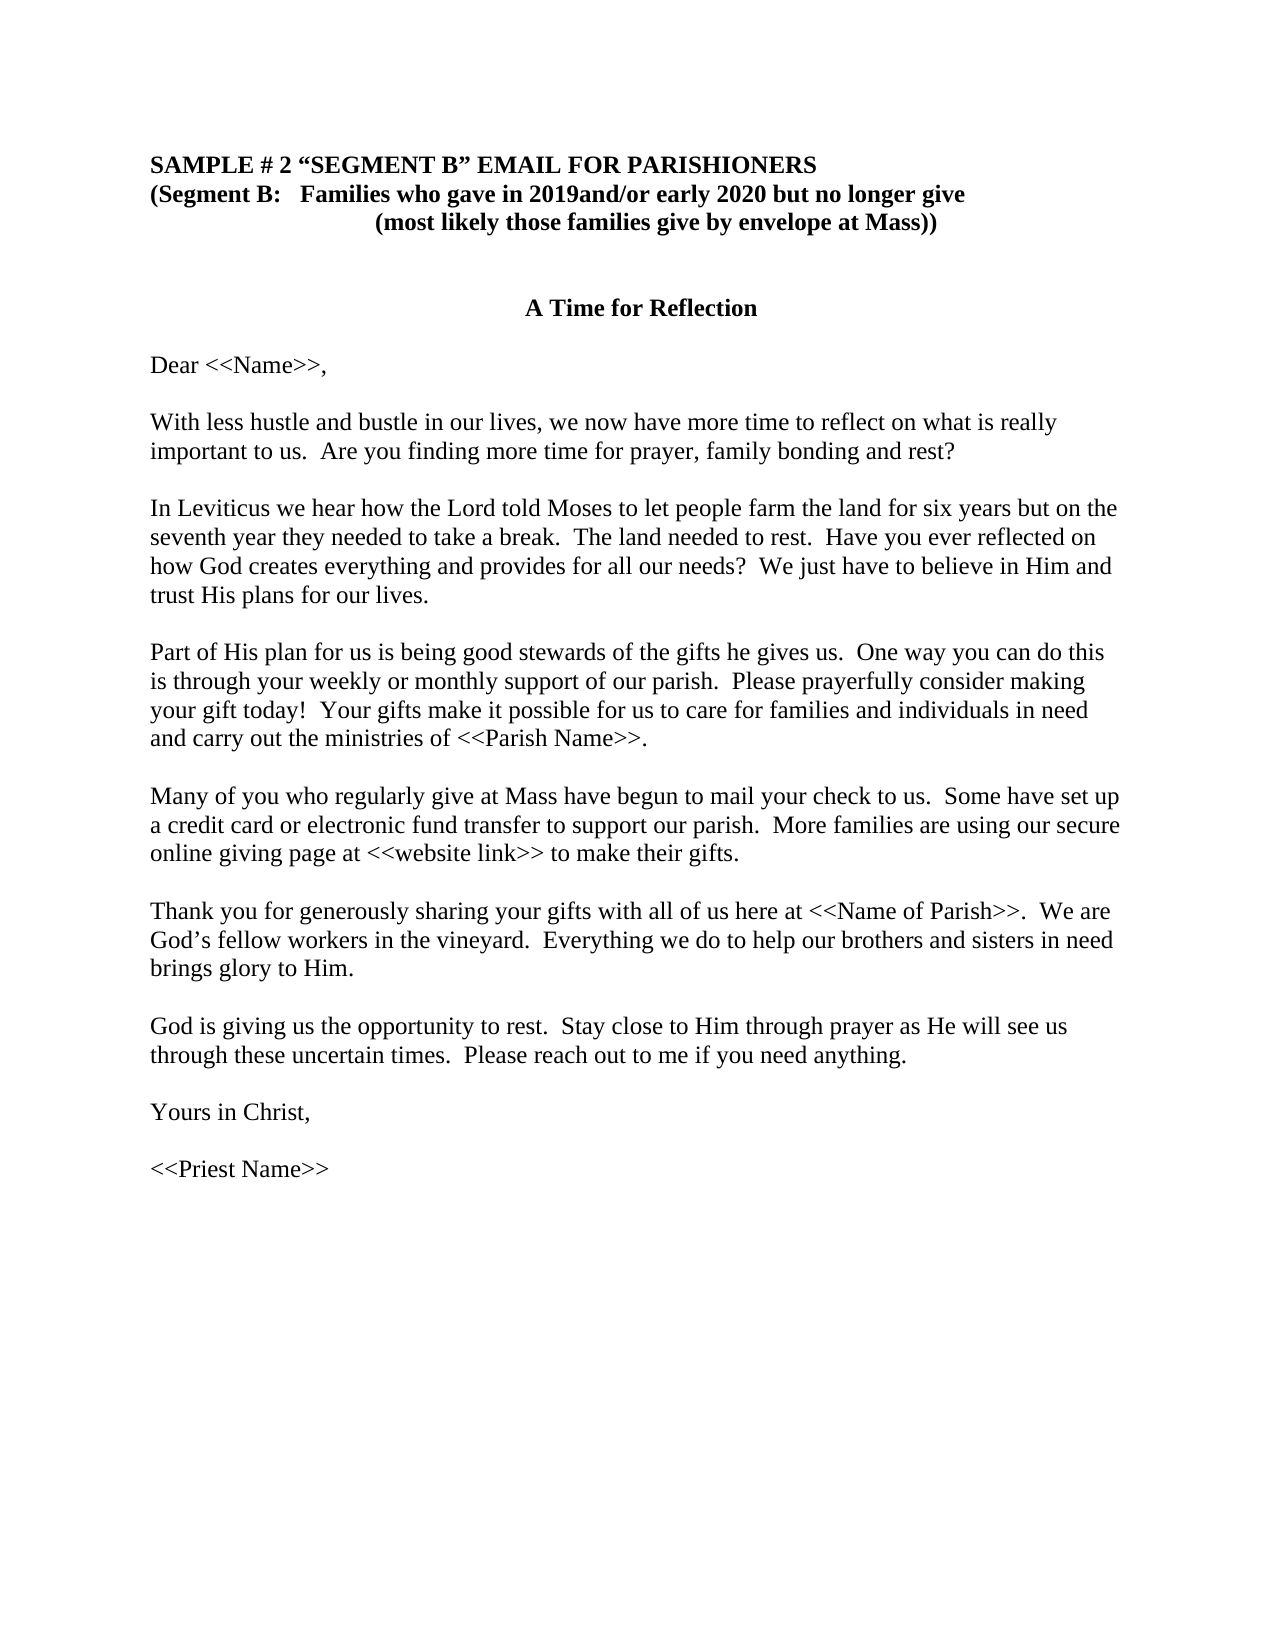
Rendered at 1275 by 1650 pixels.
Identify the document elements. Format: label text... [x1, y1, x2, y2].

text Thank you for generously sharing your gifts with all of us here at <<Name of Parish>>. We are God’s fellow workers in the vineyard. Everything we do to help our brothers and sisters in need brings glory to Him. [150, 896, 1125, 982]
text Part of His plan for us is being good stewards of the gifts he gives us. One way you can do this is through your weekly or monthly support of our parish. Please prayerfully consider making your gift today! Your gifts make it possible for us to care for families and individuals in need and carry out the ministries of <<Parish Name>>. [150, 637, 1125, 752]
text With less hustle and bustle in our lives, we now have more time to reflect on what is really important to us. Are you finding more time for prayer, family bonding and rest? [150, 407, 1125, 465]
text Many of you who regularly give at Mass have begun to mail your check to us. Some have set up a credit card or electronic fund transfer to support our parish. More families are using our secure online giving page at <<website link>> to make their gifts. [150, 781, 1125, 867]
text Yours in Christ, [150, 1097, 1125, 1126]
text <<Priest Name>> [150, 1154, 1125, 1183]
text A Time for Reflection [150, 293, 1125, 322]
text Dear <<Name>>, [150, 350, 1125, 378]
text (Segment B: Families who gave in 2019and/or early 2020 but no longer give (most likely those families give by envelope at Mass)) [150, 179, 1125, 236]
text SAMPLE # 2 “SEGMENT B” EMAIL FOR PARISHIONERS [150, 150, 1125, 179]
text In Leviticus we hear how the Lord told Moses to let people farm the land for six years but on the seventh year they needed to take a break. The land needed to rest. Have you ever reflected on how God creates everything and provides for all our needs? We just have to believe in Him and trust His plans for our lives. [150, 493, 1125, 608]
text God is giving us the opportunity to rest. Stay close to Him through prayer as He will see us through these uncertain times. Please reach out to me if you need anything. [150, 1011, 1125, 1068]
